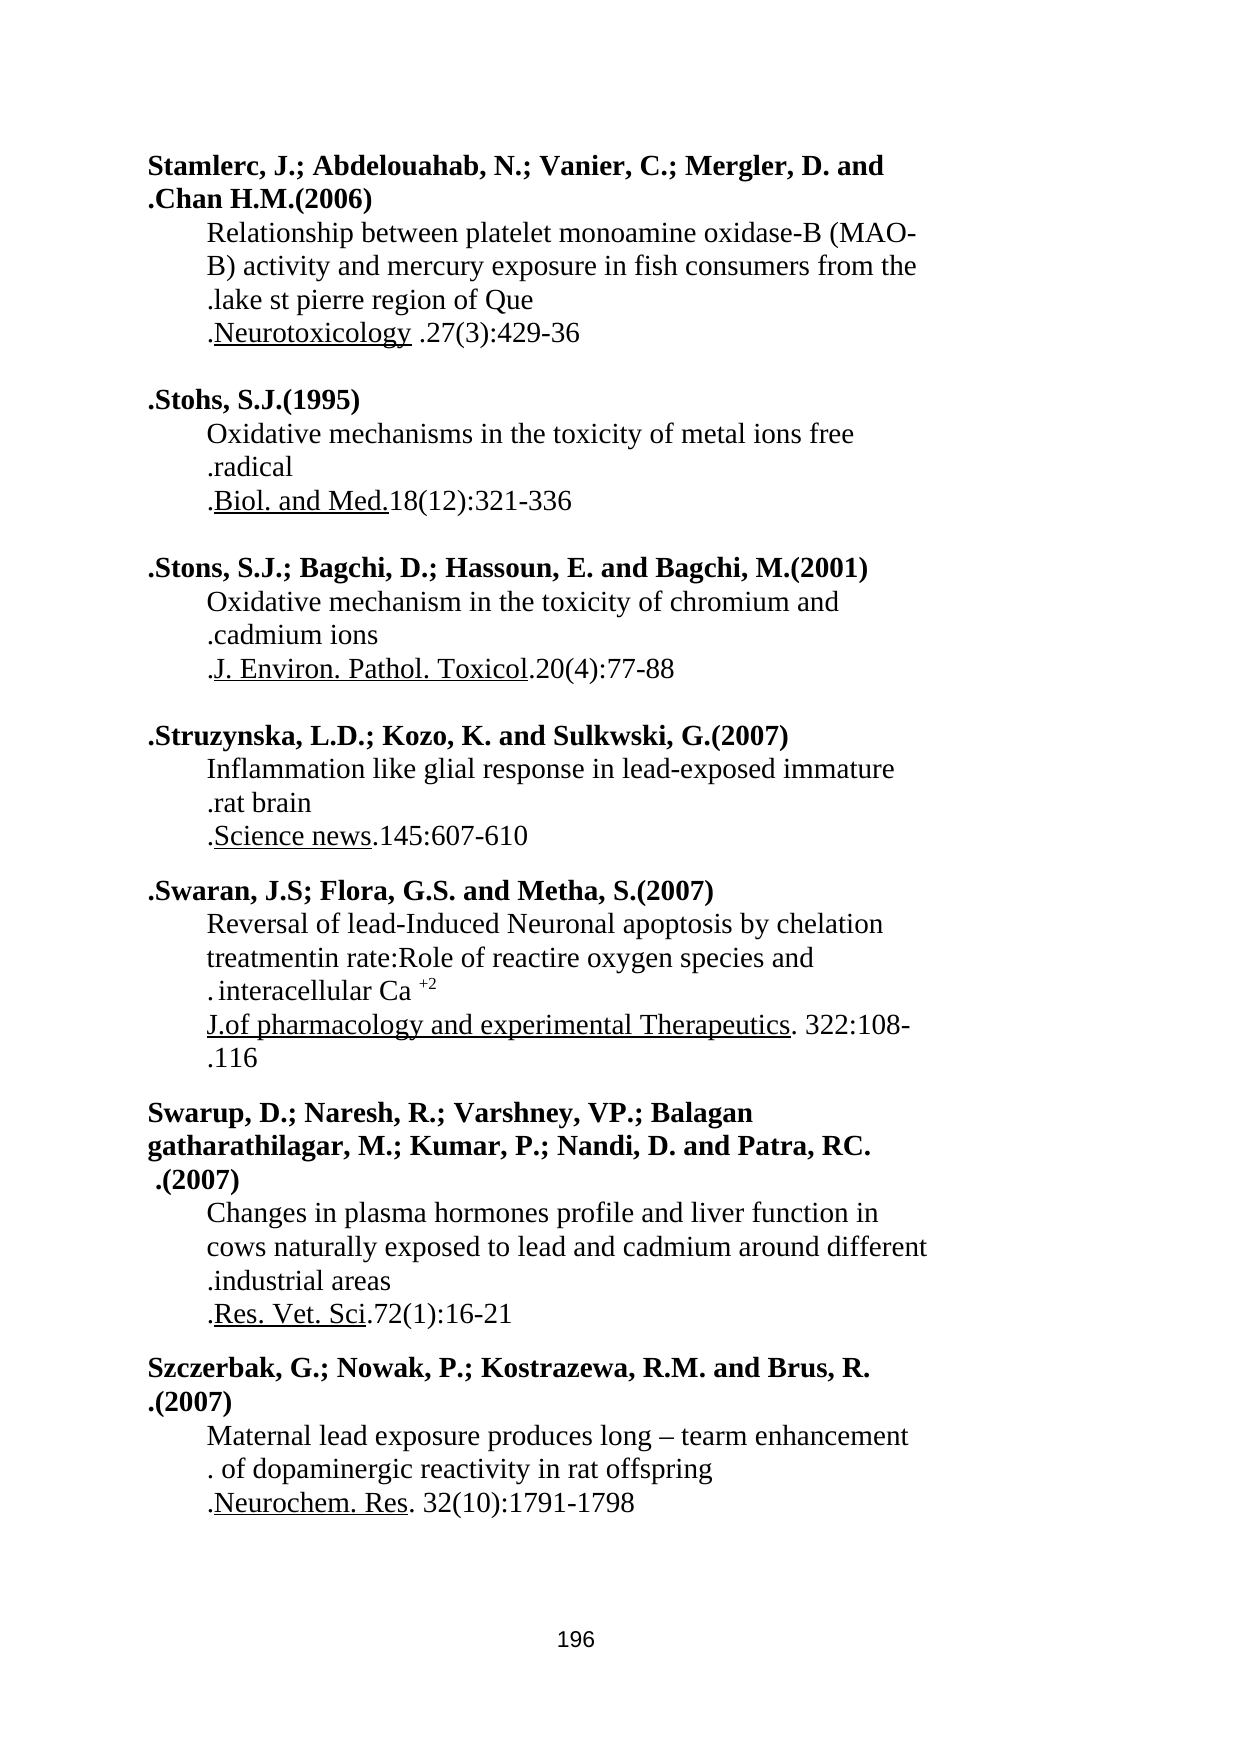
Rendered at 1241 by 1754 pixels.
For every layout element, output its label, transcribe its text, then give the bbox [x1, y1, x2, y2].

text Stamlerc, J.; Abdelouahab, N.; Vanier, C.; Mergler, D. and Chan H.M.(2006). [148, 148, 929, 215]
text Science news.145:607-610. [207, 818, 929, 852]
text Maternal lead exposure produces long – tearm enhancement of dopaminergic reactivity in rat offspring . [207, 1418, 929, 1485]
text Swaran, J.S; Flora, G.S. and Metha, S.(2007). [148, 873, 929, 906]
text Neurotoxicology .27(3):429-36. [207, 315, 929, 349]
text Oxidative mechanism in the toxicity of chromium and cadmium ions. [207, 584, 929, 651]
text J. Environ. Pathol. Toxicol.20(4):77-88. [207, 651, 929, 684]
text Res. Vet. Sci.72(1):16-21. [207, 1296, 929, 1330]
text Swarup, D.; Naresh, R.; Varshney, VP.; Balagan gatharathilagar, M.; Kumar, P.; Nandi, D. and Patra, RC.(2007). [148, 1095, 929, 1196]
text Struzynska, L.D.; Kozo, K. and Sulkwski, G.(2007). [148, 718, 929, 751]
text Relationship between platelet monoamine oxidase-B (MAO-B) activity and mercury exposure in fish consumers from the lake st pierre region of Que. [207, 215, 929, 315]
text Szczerbak, G.; Nowak, P.; Kostrazewa, R.M. and Brus, R.(2007). [148, 1351, 929, 1418]
text Reversal of lead-Induced Neuronal apoptosis by chelation treatmentin rate:Role of reactire oxygen species and interacellular Ca +2 . [207, 906, 929, 1007]
text Biol. and Med.18(12):321-336. [207, 483, 929, 517]
text Changes in plasma hormones profile and liver function in cows naturally exposed to lead and cadmium around different industrial areas. [207, 1196, 929, 1296]
text Stons, S.J.; Bagchi, D.; Hassoun, E. and Bagchi, M.(2001). [148, 550, 929, 584]
text J.of pharmacology and experimental Therapeutics. 322:108-116. [207, 1007, 929, 1074]
text Oxidative mechanisms in the toxicity of metal ions free radical. [207, 416, 929, 483]
text Inflammation like glial response in lead-exposed immature rat brain. [207, 751, 929, 818]
text Neurochem. Res. 32(10):1791-1798. [207, 1485, 929, 1518]
text Stohs, S.J.(1995). [148, 382, 929, 416]
